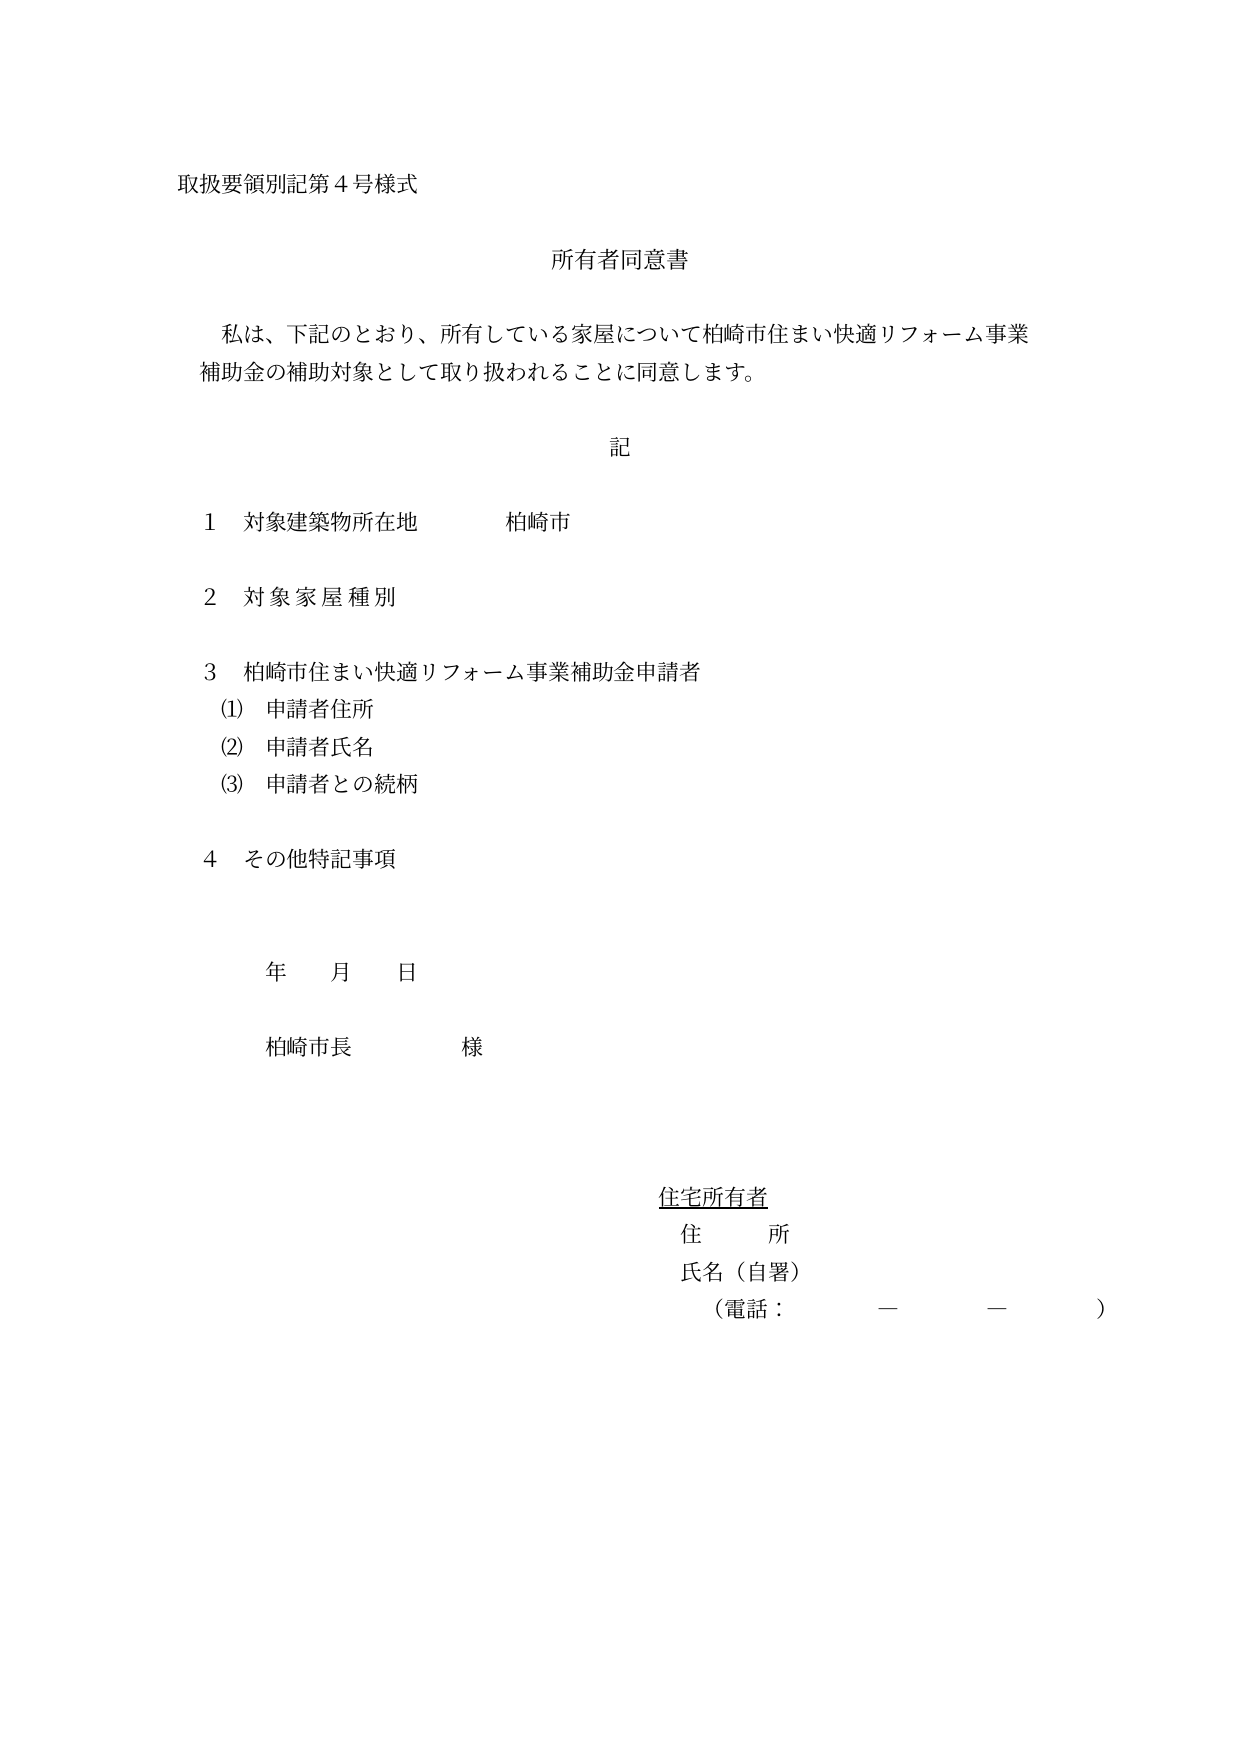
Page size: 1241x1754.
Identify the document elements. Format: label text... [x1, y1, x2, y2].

text １ 対象建築物所在地 柏崎市 [177, 502, 1063, 539]
text 住宅所有者 [177, 1177, 1065, 1214]
text 私は、下記のとおり、所有している家屋について柏崎市住まい快適リフォーム事業 [199, 314, 1137, 352]
text ３ 柏崎市住まい快適リフォーム事業補助金申請者 [177, 652, 1063, 689]
text 補助金の補助対象として取り扱われることに同意します。 [199, 352, 1137, 389]
text 氏名（自署） [177, 1252, 1063, 1289]
text 記 [177, 427, 1063, 464]
text ４ その他特記事項 [177, 839, 1063, 877]
text ⑴ 申請者住所 [177, 689, 1063, 727]
text ⑵ 申請者氏名 [177, 727, 1063, 764]
text 所有者同意書 [177, 239, 1063, 277]
text 柏崎市長 様 [177, 1027, 1063, 1064]
text ⑶ 申請者との続柄 [177, 764, 1063, 802]
text 年 月 日 [177, 952, 976, 989]
text （電話： ― ― ） [177, 1289, 1181, 1327]
text ２ 対象家屋種別 [177, 577, 1063, 614]
text 取扱要領別記第４号様式 [177, 164, 1063, 202]
text 住 所 [177, 1214, 1065, 1252]
